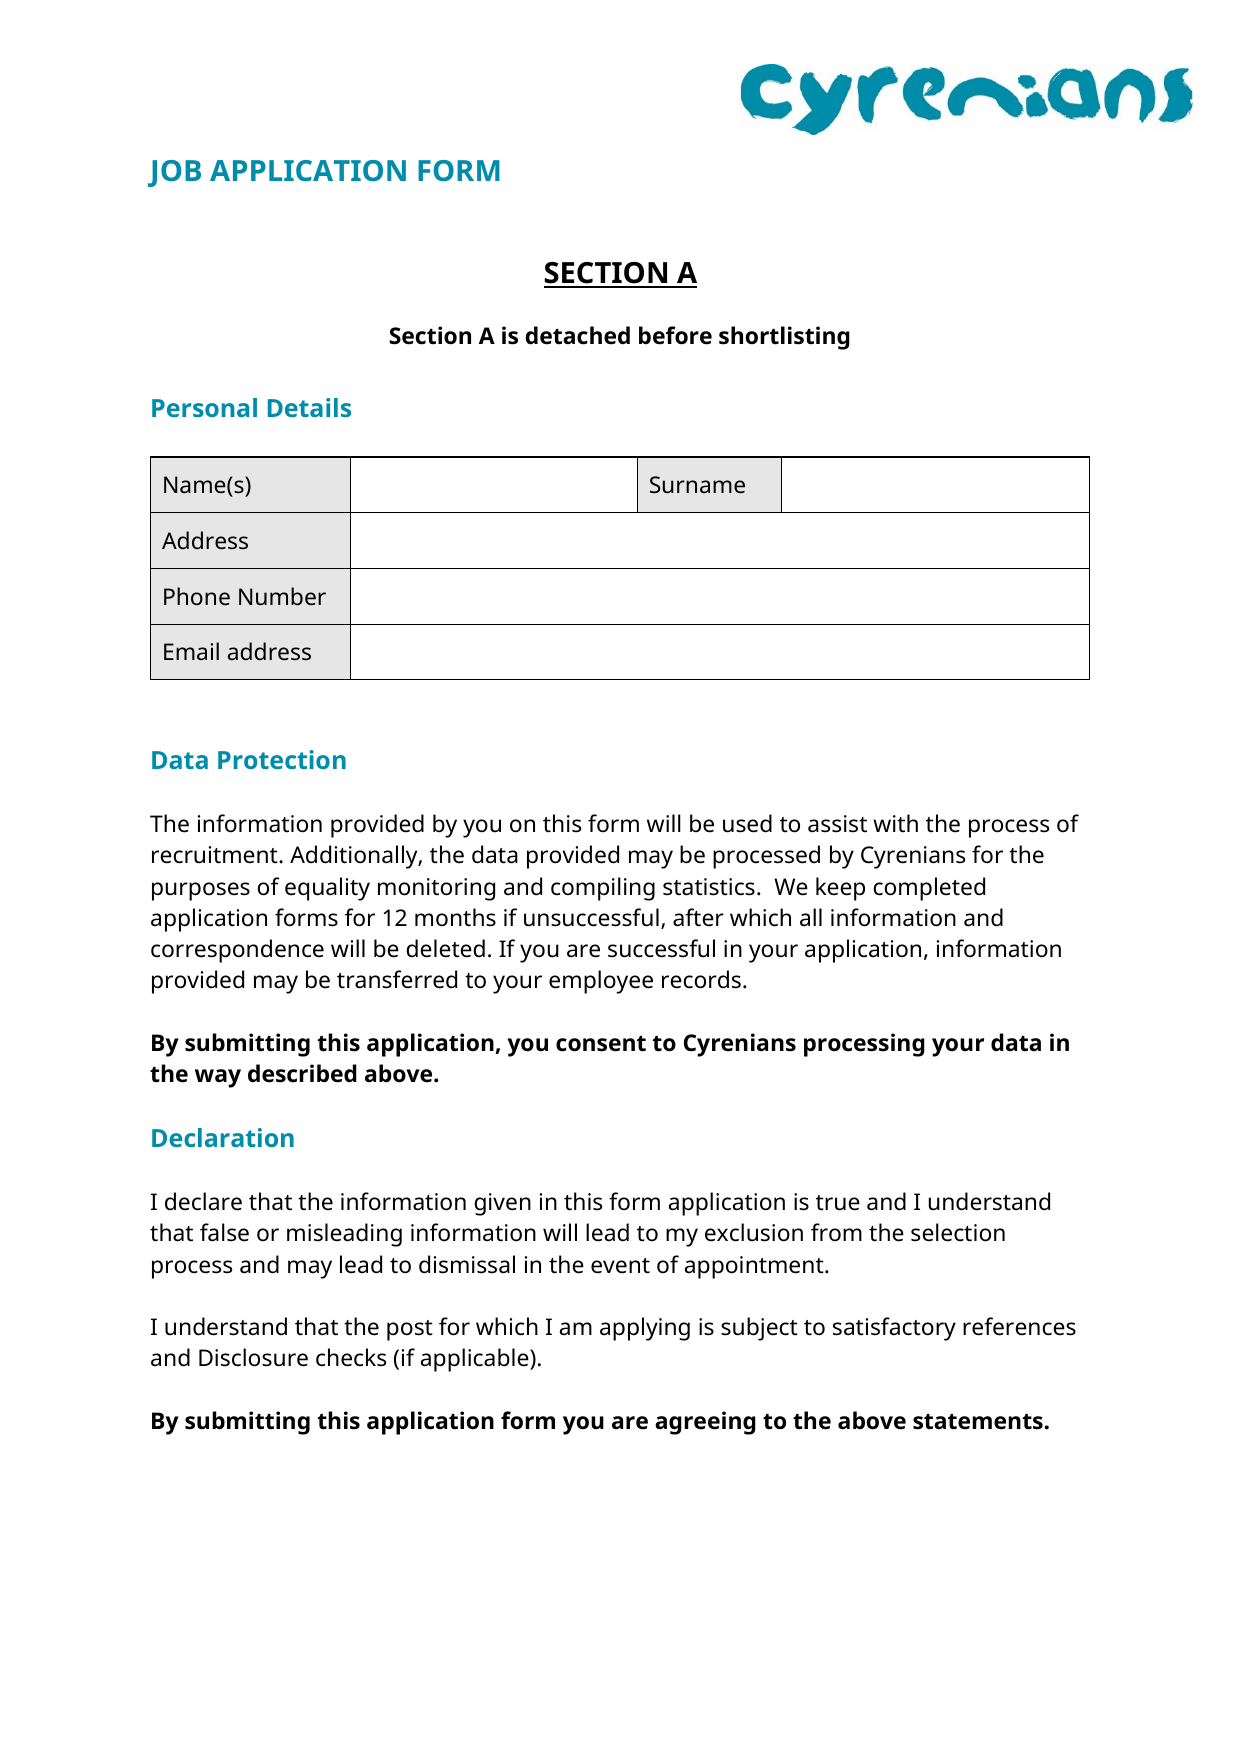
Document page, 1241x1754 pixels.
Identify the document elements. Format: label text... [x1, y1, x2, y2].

text Section A is detached before shortlisting [150, 320, 1090, 351]
text Personal Details [150, 391, 1090, 425]
text SECTION A [150, 252, 1090, 292]
table_header Name(s) [151, 458, 350, 512]
table_cell [351, 513, 1089, 568]
table_cell [351, 625, 1089, 679]
text I declare that the information given in this form application is true and I understand that false or misleading information will lead to my exclusion from the selection process and may lead to dismissal in the event of appointment. [150, 1186, 1090, 1280]
table_cell Email address [151, 625, 350, 679]
text I understand that the post for which I am applying is subject to satisfactory references and Disclosure checks (if applicable). [150, 1311, 1090, 1373]
table_header [782, 458, 1089, 512]
table_header [351, 458, 637, 512]
table_cell Phone Number [151, 569, 350, 624]
table_cell Address [151, 513, 350, 568]
text Data Protection [150, 743, 1090, 777]
text By submitting this application form you are agreeing to the above statements. [150, 1405, 1090, 1436]
picture [740, 64, 1193, 135]
text By submitting this application, you consent to Cyrenians processing your data in the way described above. [150, 1027, 1090, 1089]
text JOB APPLICATION FORM [150, 150, 1090, 190]
table_header Surname [638, 458, 781, 512]
text Declaration [150, 1121, 1090, 1155]
table_cell [351, 569, 1089, 624]
text The information provided by you on this form will be used to assist with the process of recruitment. Additionally, the data provided may be processed by Cyrenians for the purposes of equality monitoring and compiling statistics. We keep completed application forms for 12 months if unsuccessful, after which all information and correspondence will be deleted. If you are successful in your application, information provided may be transferred to your employee records. [150, 808, 1090, 996]
